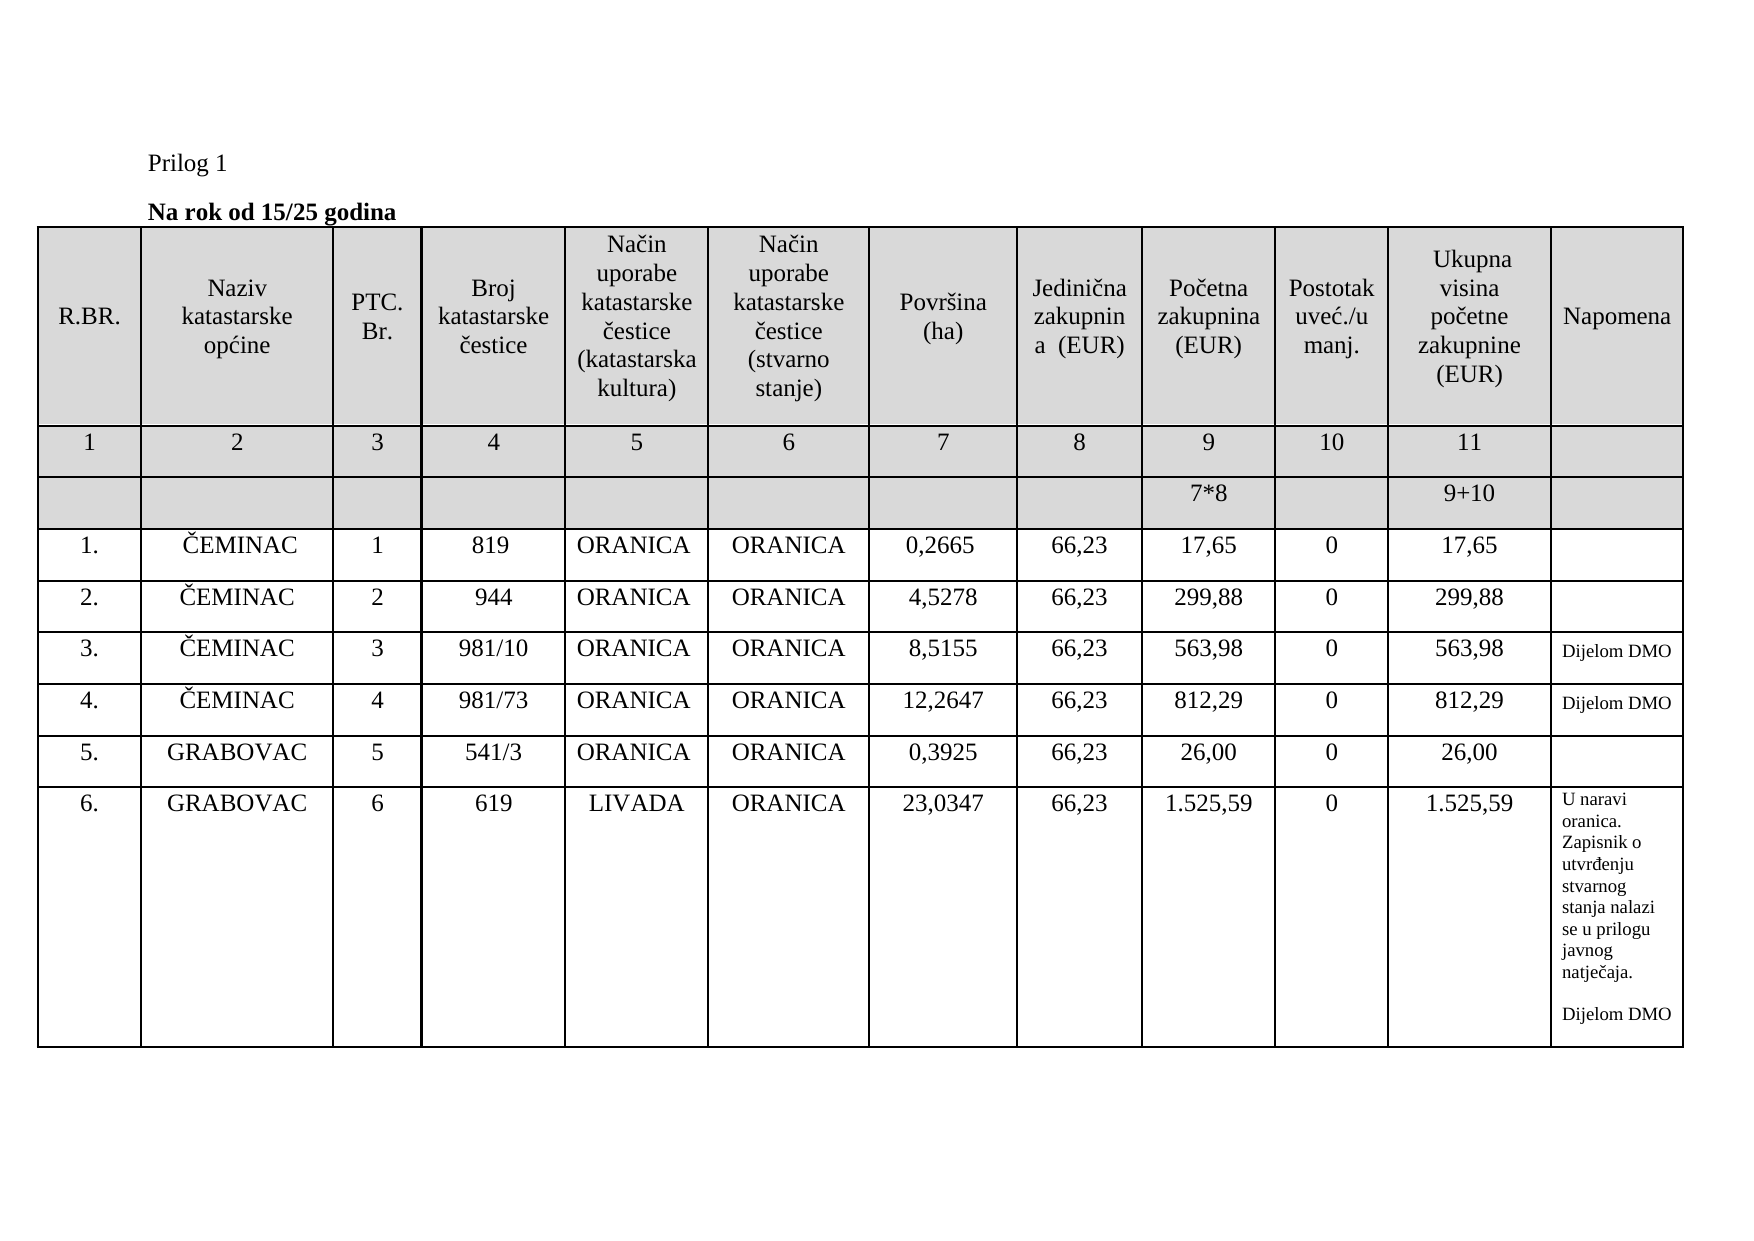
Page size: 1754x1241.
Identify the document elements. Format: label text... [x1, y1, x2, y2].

table_cell 17,65 [1389, 530, 1550, 579]
table_cell GRABOVAC [142, 788, 332, 1046]
table_cell ORANICA [709, 685, 868, 734]
table_cell U naravi oranica. Zapisnik o utvrđenju stvarnog stanja nalazi se u prilogu javnog natječaja. Dijelom DMO [1552, 788, 1682, 1046]
table_cell 7 [870, 427, 1016, 476]
table_cell 66,23 [1018, 737, 1141, 786]
table_cell ORANICA [566, 633, 707, 683]
table_cell GRABOVAC [142, 737, 332, 786]
table_cell 23,0347 [870, 788, 1016, 1046]
table_cell 26,00 [1143, 737, 1274, 786]
table_header R.BR. [39, 228, 140, 424]
table_header Postotak uveć./umanj. [1276, 228, 1387, 424]
table_cell ORANICA [566, 582, 707, 631]
table_cell ORANICA [709, 633, 868, 683]
table_cell 66,23 [1018, 633, 1141, 683]
table_cell 0 [1276, 582, 1387, 631]
table_cell [709, 478, 868, 528]
table_header Broj katastarske čestice [423, 228, 564, 424]
table_cell 0 [1276, 633, 1387, 683]
table_cell ORANICA [566, 685, 707, 734]
table_header Način uporabe katastarske čestice (katastarska kultura) [566, 228, 707, 424]
table_cell 0 [1276, 530, 1387, 579]
table_cell 0 [1276, 685, 1387, 734]
table_cell ČEMINAC [142, 530, 332, 579]
table_cell 5. [39, 737, 140, 786]
table_cell [1552, 427, 1682, 476]
table_cell 1. [39, 530, 140, 579]
table_cell 10 [1276, 427, 1387, 476]
table_cell ORANICA [709, 582, 868, 631]
table_cell 2 [142, 427, 332, 476]
table_cell 4. [39, 685, 140, 734]
table_cell 9+10 [1389, 478, 1550, 528]
table_cell ORANICA [709, 737, 868, 786]
table_cell 0 [1276, 788, 1387, 1046]
table_cell [1552, 582, 1682, 631]
table_header PTC. Br. [334, 228, 420, 424]
table_cell 563,98 [1143, 633, 1274, 683]
table_cell 3 [334, 633, 420, 683]
table_cell 3. [39, 633, 140, 683]
table_cell 0 [1276, 737, 1387, 786]
table_cell ČEMINAC [142, 685, 332, 734]
table_cell ORANICA [709, 788, 868, 1046]
table_cell [423, 478, 564, 528]
table_cell 0,2665 [870, 530, 1016, 579]
table_cell 4,5278 [870, 582, 1016, 631]
table_cell 6. [39, 788, 140, 1046]
table_cell 6 [334, 788, 420, 1046]
table_cell [142, 478, 332, 528]
table_cell [870, 478, 1016, 528]
table_cell 4 [334, 685, 420, 734]
table_cell Dijelom DMO [1552, 633, 1682, 683]
table_cell 812,29 [1143, 685, 1274, 734]
table_cell 1.525,59 [1389, 788, 1550, 1046]
table_cell 619 [423, 788, 564, 1046]
table_cell ČEMINAC [142, 633, 332, 683]
table_cell 8,5155 [870, 633, 1016, 683]
table_cell [1552, 737, 1682, 786]
table_header Površina (ha) [870, 228, 1016, 424]
table_cell ORANICA [566, 530, 707, 579]
table_cell 541/3 [423, 737, 564, 786]
table_cell 981/10 [423, 633, 564, 683]
table_cell 1 [334, 530, 420, 579]
table_cell 66,23 [1018, 685, 1141, 734]
table_cell 1 [39, 427, 140, 476]
table_cell [1552, 478, 1682, 528]
table_cell Dijelom DMO [1552, 685, 1682, 734]
table_cell 11 [1389, 427, 1550, 476]
table_cell 812,29 [1389, 685, 1550, 734]
table_cell LIVADA [566, 788, 707, 1046]
table_cell 944 [423, 582, 564, 631]
table_cell ČEMINAC [142, 582, 332, 631]
table_header Način uporabe katastarske čestice (stvarno stanje) [709, 228, 868, 424]
table_cell [1552, 530, 1682, 579]
table_cell 563,98 [1389, 633, 1550, 683]
table_cell 299,88 [1389, 582, 1550, 631]
table_header Naziv katastarske općine [142, 228, 332, 424]
table_cell 12,2647 [870, 685, 1016, 734]
table_cell 2 [334, 582, 420, 631]
table_cell 981/73 [423, 685, 564, 734]
table_cell [566, 478, 707, 528]
table_cell 8 [1018, 427, 1141, 476]
table_cell 0,3925 [870, 737, 1016, 786]
table_cell 26,00 [1389, 737, 1550, 786]
table_cell 7*8 [1143, 478, 1274, 528]
table_cell 17,65 [1143, 530, 1274, 579]
text Na rok od 15/25 godina [148, 197, 1606, 226]
table_cell ORANICA [566, 737, 707, 786]
table_cell [1018, 478, 1141, 528]
table_header Jedinična zakupnina (EUR) [1018, 228, 1141, 424]
table_cell [39, 478, 140, 528]
table_cell 299,88 [1143, 582, 1274, 631]
table_cell 3 [334, 427, 420, 476]
table_cell ORANICA [709, 530, 868, 579]
table_header Početna zakupnina (EUR) [1143, 228, 1274, 424]
table_cell 66,23 [1018, 530, 1141, 579]
table_cell 4 [423, 427, 564, 476]
table_cell 66,23 [1018, 788, 1141, 1046]
table_cell 2. [39, 582, 140, 631]
table_cell 9 [1143, 427, 1274, 476]
table_cell 5 [334, 737, 420, 786]
text Prilog 1 [148, 148, 1606, 176]
table_cell [1276, 478, 1387, 528]
table_cell [334, 478, 420, 528]
table_cell 1.525,59 [1143, 788, 1274, 1046]
table_cell 5 [566, 427, 707, 476]
table_header Napomena [1552, 228, 1682, 424]
table_cell 66,23 [1018, 582, 1141, 631]
table_header Ukupna visina početne zakupnine (EUR) [1389, 228, 1550, 424]
table_cell 6 [709, 427, 868, 476]
table_cell 819 [423, 530, 564, 579]
